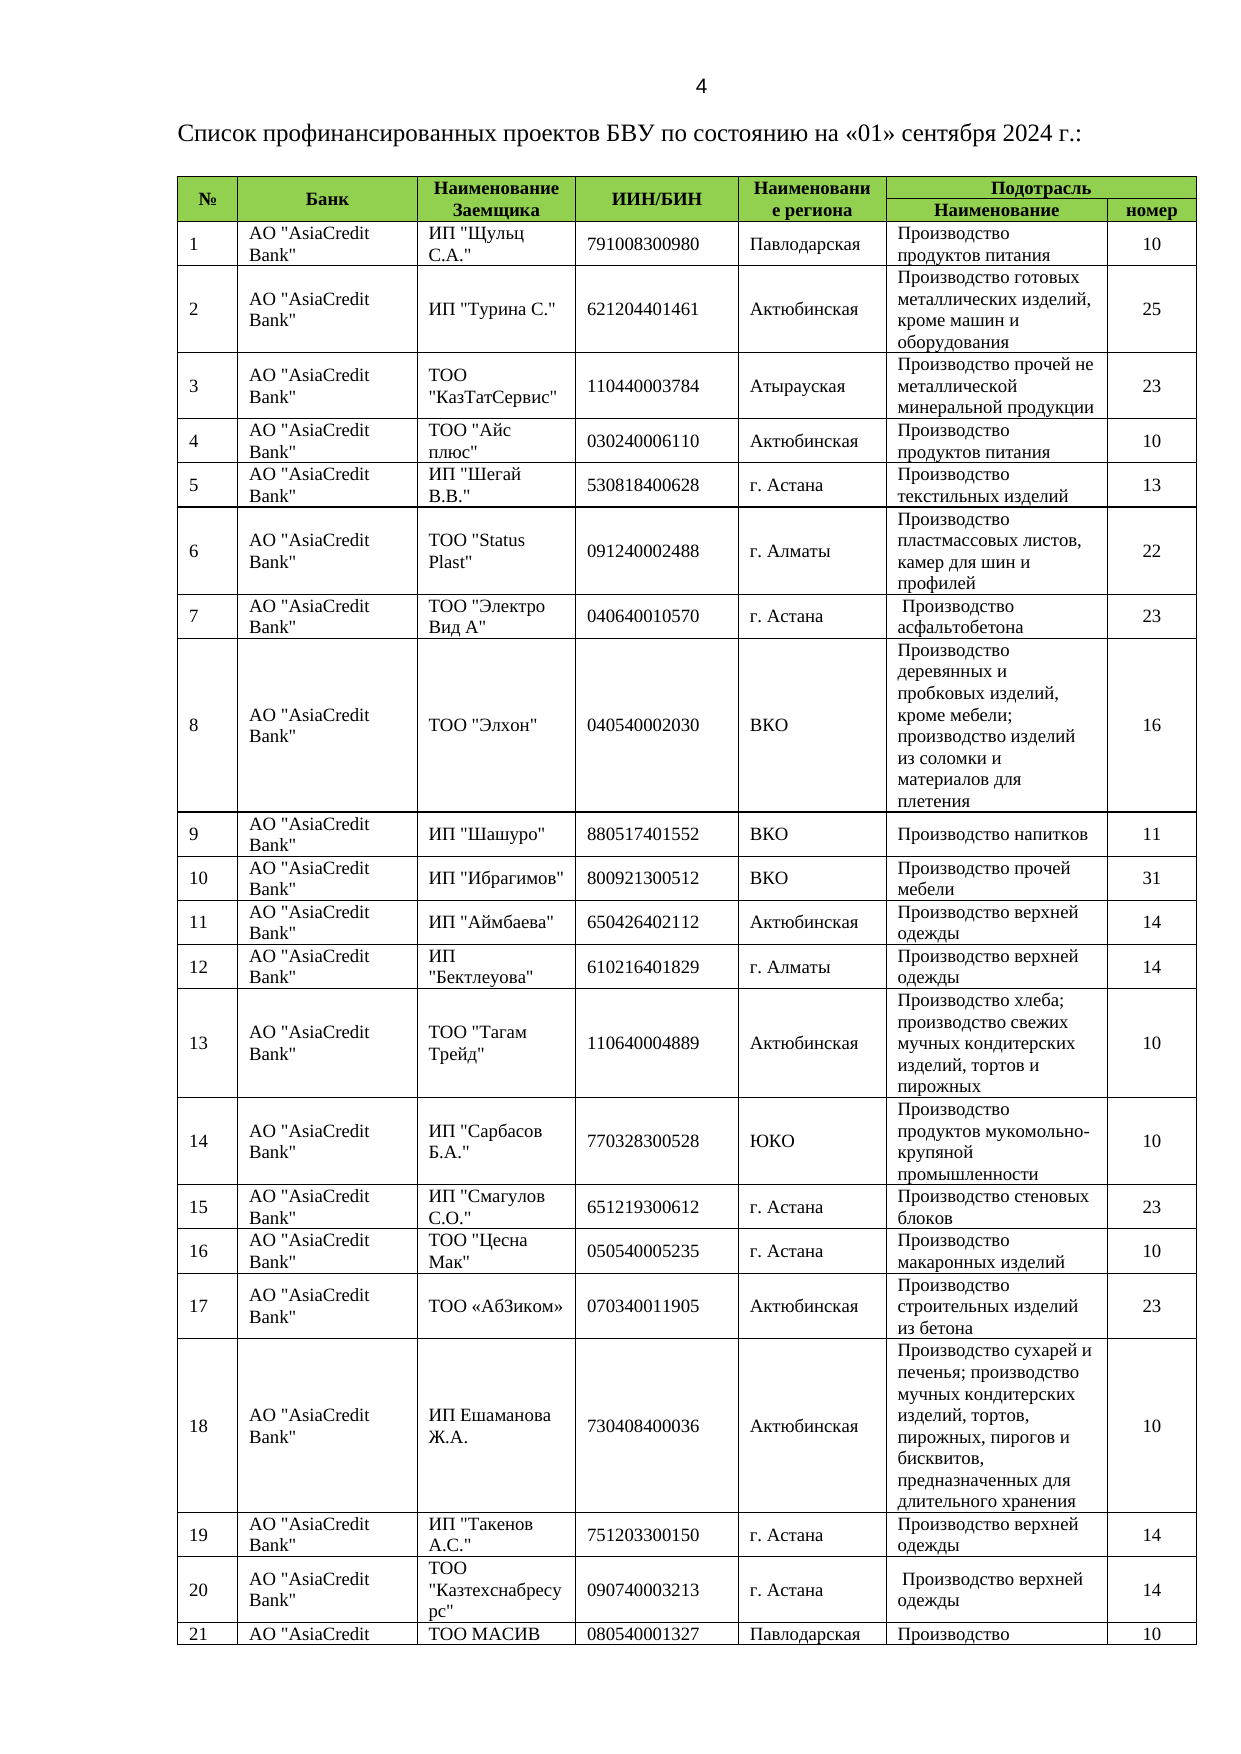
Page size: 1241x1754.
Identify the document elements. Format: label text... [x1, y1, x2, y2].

table_cell г. Астана [739, 1513, 886, 1556]
table_cell 650426402112 [576, 901, 738, 944]
table_cell 110640004889 [576, 989, 738, 1097]
table_cell 22 [1108, 508, 1196, 594]
table_cell АО "AsiaCredit Bank" [238, 639, 417, 811]
table_cell Производство верхней одежды [887, 1513, 1107, 1556]
table_cell АО "AsiaCredit Bank" [238, 813, 417, 856]
table_cell ВКО [739, 857, 886, 900]
table_cell АО "AsiaCredit Bank" [238, 1185, 417, 1228]
table_cell 20 [178, 1557, 237, 1622]
table_cell 23 [1108, 595, 1196, 638]
table_cell ТОО "Status Plast" [418, 508, 575, 594]
table_cell ТОО "Айс плюс" [418, 419, 575, 462]
table_cell 6 [178, 508, 237, 594]
table_cell Производство верхней одежды [887, 901, 1107, 944]
table_cell г. Алматы [739, 945, 886, 988]
table_cell АО "AsiaCredit Bank" [238, 901, 417, 944]
table_cell 040540002030 [576, 639, 738, 811]
table_cell 13 [178, 989, 237, 1097]
table_cell ИП "Бектлеуова" [418, 945, 575, 988]
table_cell г. Астана [739, 1557, 886, 1622]
table_cell Производство готовых металлических изделий, кроме машин и оборудования [887, 266, 1107, 352]
table_cell Производство продуктов мукомольно-крупяной промышленности [887, 1098, 1107, 1184]
table_cell ТОО МАСИВ [418, 1623, 575, 1644]
table_cell г. Алматы [739, 508, 886, 594]
table_cell Производство прочей мебели [887, 857, 1107, 900]
table_cell 3 [178, 353, 237, 418]
table_cell 15 [178, 1185, 237, 1228]
table_cell ИП "Шегай В.В." [418, 463, 575, 506]
table_cell 31 [1108, 857, 1196, 900]
table_cell 610216401829 [576, 945, 738, 988]
table_cell АО "AsiaCredit Bank" [238, 222, 417, 265]
table_cell Производство стеновых блоков [887, 1185, 1107, 1228]
table_cell Производство текстильных изделий [887, 463, 1107, 506]
table_cell АО "AsiaCredit Bank" [238, 595, 417, 638]
table_cell 14 [1108, 945, 1196, 988]
table_cell Актюбинская [739, 1274, 886, 1338]
table_cell ТОО "Казтехснабресурс" [418, 1557, 575, 1622]
table_cell Производство прочей не металлической минеральной продукции [887, 353, 1107, 418]
table_cell Производство напитков [887, 813, 1107, 856]
text Список профинансированных проектов БВУ по состоянию на «01» сентября 2024 г.: [177, 118, 1152, 147]
table_cell АО "AsiaCredit Bank" [238, 353, 417, 418]
table_cell 17 [178, 1274, 237, 1338]
table_cell АО "AsiaCredit Bank" [238, 857, 417, 900]
table_cell г. Астана [739, 1229, 886, 1272]
table_cell Актюбинская [739, 1339, 886, 1512]
table_cell 080540001327 [576, 1623, 738, 1644]
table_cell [238, 1623, 417, 1644]
table_cell ВКО [739, 813, 886, 856]
table_cell 030240006110 [576, 419, 738, 462]
table_cell 751203300150 [576, 1513, 738, 1556]
table_cell АО "AsiaCredit Bank" [238, 1229, 417, 1272]
table_cell 9 [178, 813, 237, 856]
table_cell 040640010570 [576, 595, 738, 638]
table_cell 23 [1108, 1185, 1196, 1228]
table_cell 10 [1108, 1098, 1196, 1184]
table_cell ТОО "КазТатСервис" [418, 353, 575, 418]
table_cell АО "AsiaCredit Bank" [238, 945, 417, 988]
table_cell АО "AsiaCredit Bank" [238, 1274, 417, 1338]
table_cell 530818400628 [576, 463, 738, 506]
table_cell г. Астана [739, 1185, 886, 1228]
table_cell 070340011905 [576, 1274, 738, 1338]
table_cell 7 [178, 595, 237, 638]
table_cell АО "AsiaCredit Bank" [238, 266, 417, 352]
table_cell 8 [178, 639, 237, 811]
table_cell 10 [1108, 1229, 1196, 1272]
table_cell 21 [178, 1623, 237, 1644]
table_cell Производство продуктов питания [887, 222, 1107, 265]
table_cell ИП "Смагулов С.О." [418, 1185, 575, 1228]
table_cell Производство пластмассовых листов, камер для шин и профилей [887, 508, 1107, 594]
table_cell ТОО "Тагам Трейд" [418, 989, 575, 1097]
table_cell ТОО «АбЗиком» [418, 1274, 575, 1338]
table_cell 050540005235 [576, 1229, 738, 1272]
table_cell Павлодарская [739, 222, 886, 265]
table_cell 12 [178, 945, 237, 988]
table_cell Актюбинская [739, 419, 886, 462]
table_cell АО "AsiaCredit Bank" [238, 508, 417, 594]
table_cell 16 [178, 1229, 237, 1272]
table_cell Производство асфальтобетона [887, 595, 1107, 638]
table_cell 880517401552 [576, 813, 738, 856]
table_cell АО "AsiaCredit Bank" [238, 1513, 417, 1556]
table_cell 621204401461 [576, 266, 738, 352]
table_cell 10 [1108, 1339, 1196, 1512]
table_cell 791008300980 [576, 222, 738, 265]
table_cell Производство хлеба; производство свежих мучных кондитерских изделий, тортов и пирожных [887, 989, 1107, 1097]
table_cell Производство строительных изделий из бетона [887, 1274, 1107, 1338]
table_cell 10 [1108, 989, 1196, 1097]
table_cell 14 [1108, 1557, 1196, 1622]
table_cell г. Астана [739, 595, 886, 638]
table_cell 10 [1108, 419, 1196, 462]
table_cell Производство верхней одежды [887, 945, 1107, 988]
table_header Подотрасль [887, 177, 1196, 198]
table_cell 770328300528 [576, 1098, 738, 1184]
table_cell Актюбинская [739, 901, 886, 944]
table_header Наименование региона [739, 177, 886, 221]
table_cell ИП "Турина С." [418, 266, 575, 352]
table_cell Актюбинская [739, 266, 886, 352]
table_cell ВКО [739, 639, 886, 811]
table_cell ИП "Щульц С.А." [418, 222, 575, 265]
table_header ИИН/БИН [576, 177, 738, 221]
table_cell 10 [1108, 1623, 1196, 1644]
table_cell АО "AsiaCredit Bank" [238, 463, 417, 506]
table_cell АО "AsiaCredit Bank" [238, 989, 417, 1097]
table_cell ИП "Сарбасов Б.А." [418, 1098, 575, 1184]
table_cell ИП "Такенов А.С." [418, 1513, 575, 1556]
table_cell 10 [1108, 222, 1196, 265]
table_cell 091240002488 [576, 508, 738, 594]
table_cell Наименование [887, 199, 1107, 221]
table_cell 090740003213 [576, 1557, 738, 1622]
table_cell 11 [178, 901, 237, 944]
table_cell г. Астана [739, 463, 886, 506]
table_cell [238, 1557, 417, 1622]
table_cell АО "AsiaCredit Bank" [238, 1339, 417, 1512]
table_cell 5 [178, 463, 237, 506]
table_cell АО "AsiaCredit Bank" [238, 419, 417, 462]
table_cell 14 [178, 1098, 237, 1184]
table_cell 16 [1108, 639, 1196, 811]
table_cell Производство сухарей и печенья; производство мучных кондитерских изделий, тортов, пирожных, пирогов и бисквитов, предназначенных для длительного хранения [887, 1339, 1107, 1512]
table_cell ТОО "Элхон" [418, 639, 575, 811]
table_cell ТОО "Цесна Мак" [418, 1229, 575, 1272]
table_cell ЮКО [739, 1098, 886, 1184]
table_cell 1 [178, 222, 237, 265]
table_header № [178, 177, 237, 221]
table_cell 14 [1108, 901, 1196, 944]
table_cell 23 [1108, 353, 1196, 418]
table_header Банк [238, 177, 417, 221]
table_header Наименование Заемщика [418, 177, 575, 221]
table_cell 25 [1108, 266, 1196, 352]
table_cell 19 [178, 1513, 237, 1556]
table_cell Павлодарская [739, 1623, 886, 1644]
table_cell Атырауская [739, 353, 886, 418]
table_cell ИП "Аймбаева" [418, 901, 575, 944]
table_cell 730408400036 [576, 1339, 738, 1512]
table_cell АО "AsiaCredit Bank" [238, 1098, 417, 1184]
table_cell ИП Ешаманова Ж.А. [418, 1339, 575, 1512]
table_cell Производство макаронных изделий [887, 1229, 1107, 1272]
table_cell 110440003784 [576, 353, 738, 418]
table_cell ИП "Шашуро" [418, 813, 575, 856]
table_cell 800921300512 [576, 857, 738, 900]
table_cell номер [1108, 199, 1196, 221]
table_cell Производство деревянных и пробковых изделий, кроме мебели; производство изделий из соломки и материалов для плетения [887, 639, 1107, 811]
table_cell 23 [1108, 1274, 1196, 1338]
table_cell 13 [1108, 463, 1196, 506]
table_cell Производство продуктов питания [887, 419, 1107, 462]
table_cell Актюбинская [739, 989, 886, 1097]
table_cell Производство верхней одежды [887, 1557, 1107, 1622]
table_cell 11 [1108, 813, 1196, 856]
table_cell 10 [178, 857, 237, 900]
table_cell 14 [1108, 1513, 1196, 1556]
table_cell 18 [178, 1339, 237, 1512]
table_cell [887, 1623, 1107, 1644]
table_cell ТОО "Электро Вид А" [418, 595, 575, 638]
table_cell 4 [178, 419, 237, 462]
table_cell 2 [178, 266, 237, 352]
table_cell 651219300612 [576, 1185, 738, 1228]
table_cell ИП "Ибрагимов" [418, 857, 575, 900]
